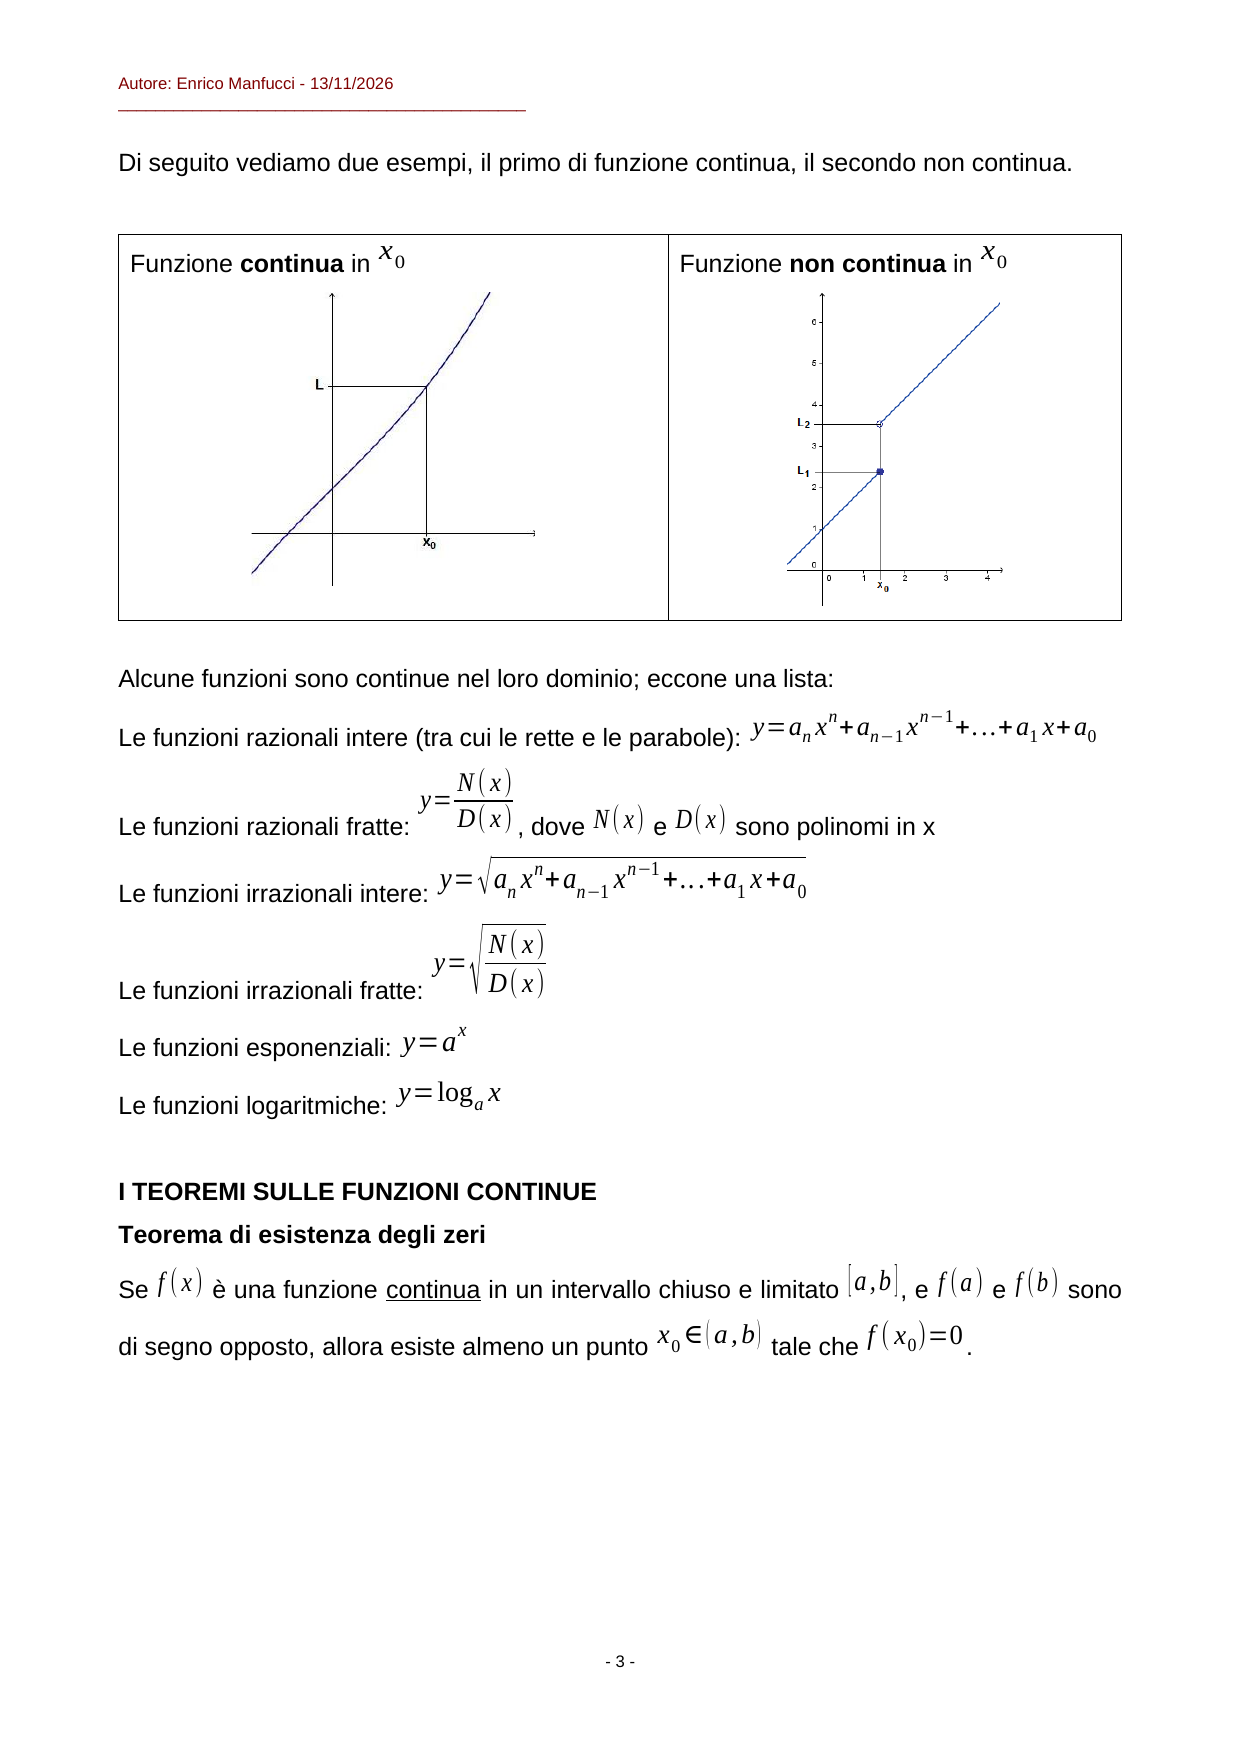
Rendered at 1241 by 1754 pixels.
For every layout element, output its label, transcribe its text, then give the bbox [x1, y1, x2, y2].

text Teorema di esistenza degli zeri [118, 1220, 1122, 1249]
text Alcune funzioni sono continue nel loro dominio; eccone una lista: [118, 664, 1122, 693]
picture [251, 292, 535, 586]
table_header Funzione continua in [119, 235, 668, 620]
text Le funzioni razionali intere (tra cui le rette e le parabole): [118, 707, 1122, 752]
table_header Funzione non continua in [669, 235, 1121, 620]
text Le funzioni logaritmiche: [118, 1077, 1122, 1119]
text Le funzioni razionali fratte: , dove e sono polinomi in x [118, 767, 1122, 841]
text Le funzioni irrazionali intere: [118, 855, 1122, 908]
text Di seguito vediamo due esempi, il primo di funzione continua, il secondo non continua. [118, 148, 1122, 176]
text I TEOREMI SULLE FUNZIONI CONTINUE [118, 1177, 1122, 1206]
text Le funzioni irrazionali fratte: [118, 923, 1122, 1005]
text Le funzioni esponenziali: [118, 1019, 1122, 1062]
picture [787, 292, 1003, 606]
text Se è una funzione continua in un intervallo chiuso e limitato , e e sono di segno opposto, allora esiste almeno un punto tale che . [118, 1263, 1122, 1361]
